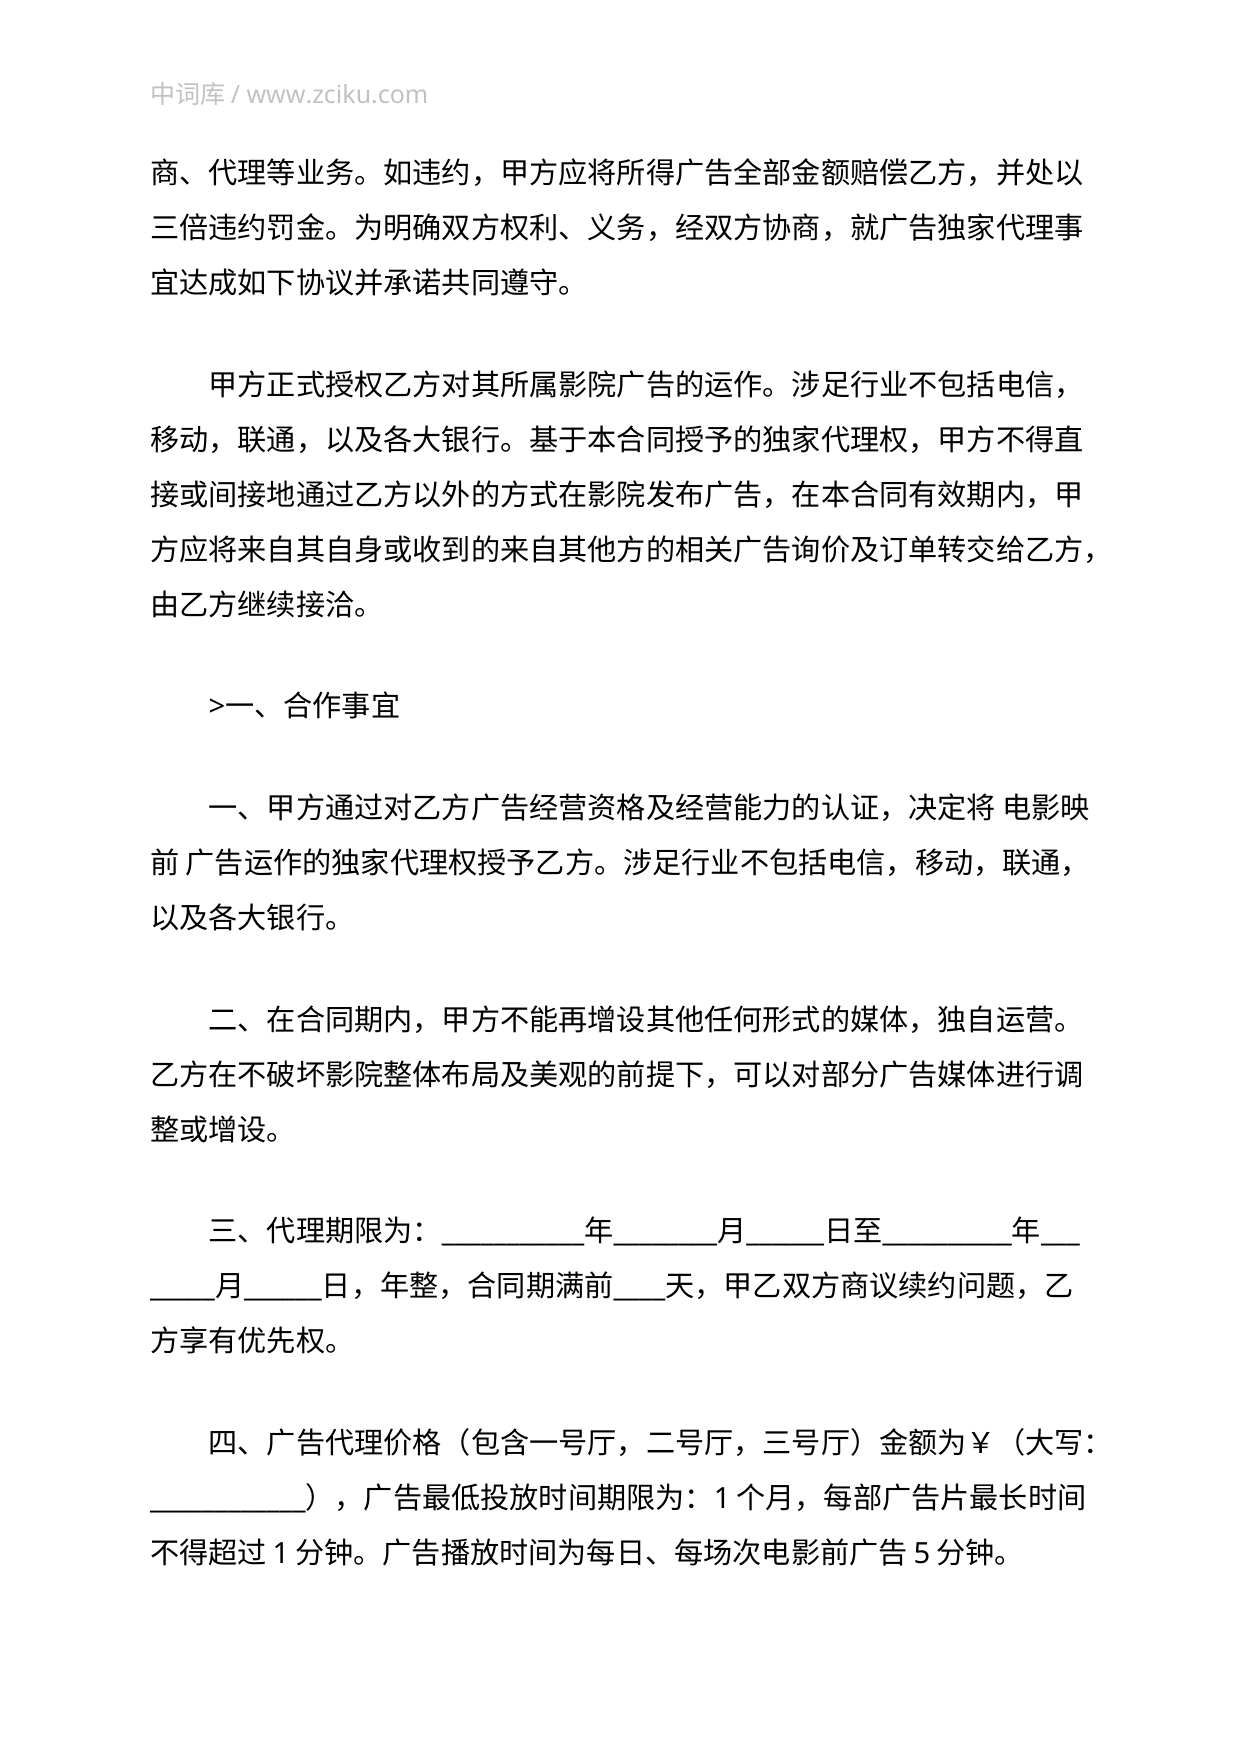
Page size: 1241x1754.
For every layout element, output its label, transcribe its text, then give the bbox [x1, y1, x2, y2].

text 二、在合同期内，甲方不能再增设其他任何形式的媒体，独自运营。乙方在不破坏影院整体布局及美观的前提下，可以对部分广告媒体进行调整或增设。 [150, 996, 1090, 1148]
text 一、甲方通过对乙方广告经营资格及经营能力的认证，决定将 电影映前 广告运作的独家代理权授予乙方。涉足行业不包括电信，移动，联通，以及各大银行。 [150, 785, 1090, 937]
text 四、广告代理价格（包含一号厅，二号厅，三号厅）金额为￥（大写：____________），广告最低投放时间期限为：1个月，每部广告片最长时间不得超过1分钟。广告播放时间为每日、每场次电影前广告5分钟。 [150, 1420, 1090, 1572]
text >一、合作事宜 [150, 683, 1090, 725]
text 三、代理期限为：___________年________月______日至__________年________月______日，年整，合同期满前____天，甲乙双方商议续约问题，乙方享有优先权。 [150, 1208, 1090, 1360]
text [150, 150, 1090, 302]
text 甲方正式授权乙方对其所属影院广告的运作。涉足行业不包括电信，移动，联通，以及各大银行。基于本合同授予的独家代理权，甲方不得直接或间接地通过乙方以外的方式在影院发布广告，在本合同有效期内，甲方应将来自其自身或收到的来自其他方的相关广告询价及订单转交给乙方，由乙方继续接洽。 [150, 362, 1090, 623]
